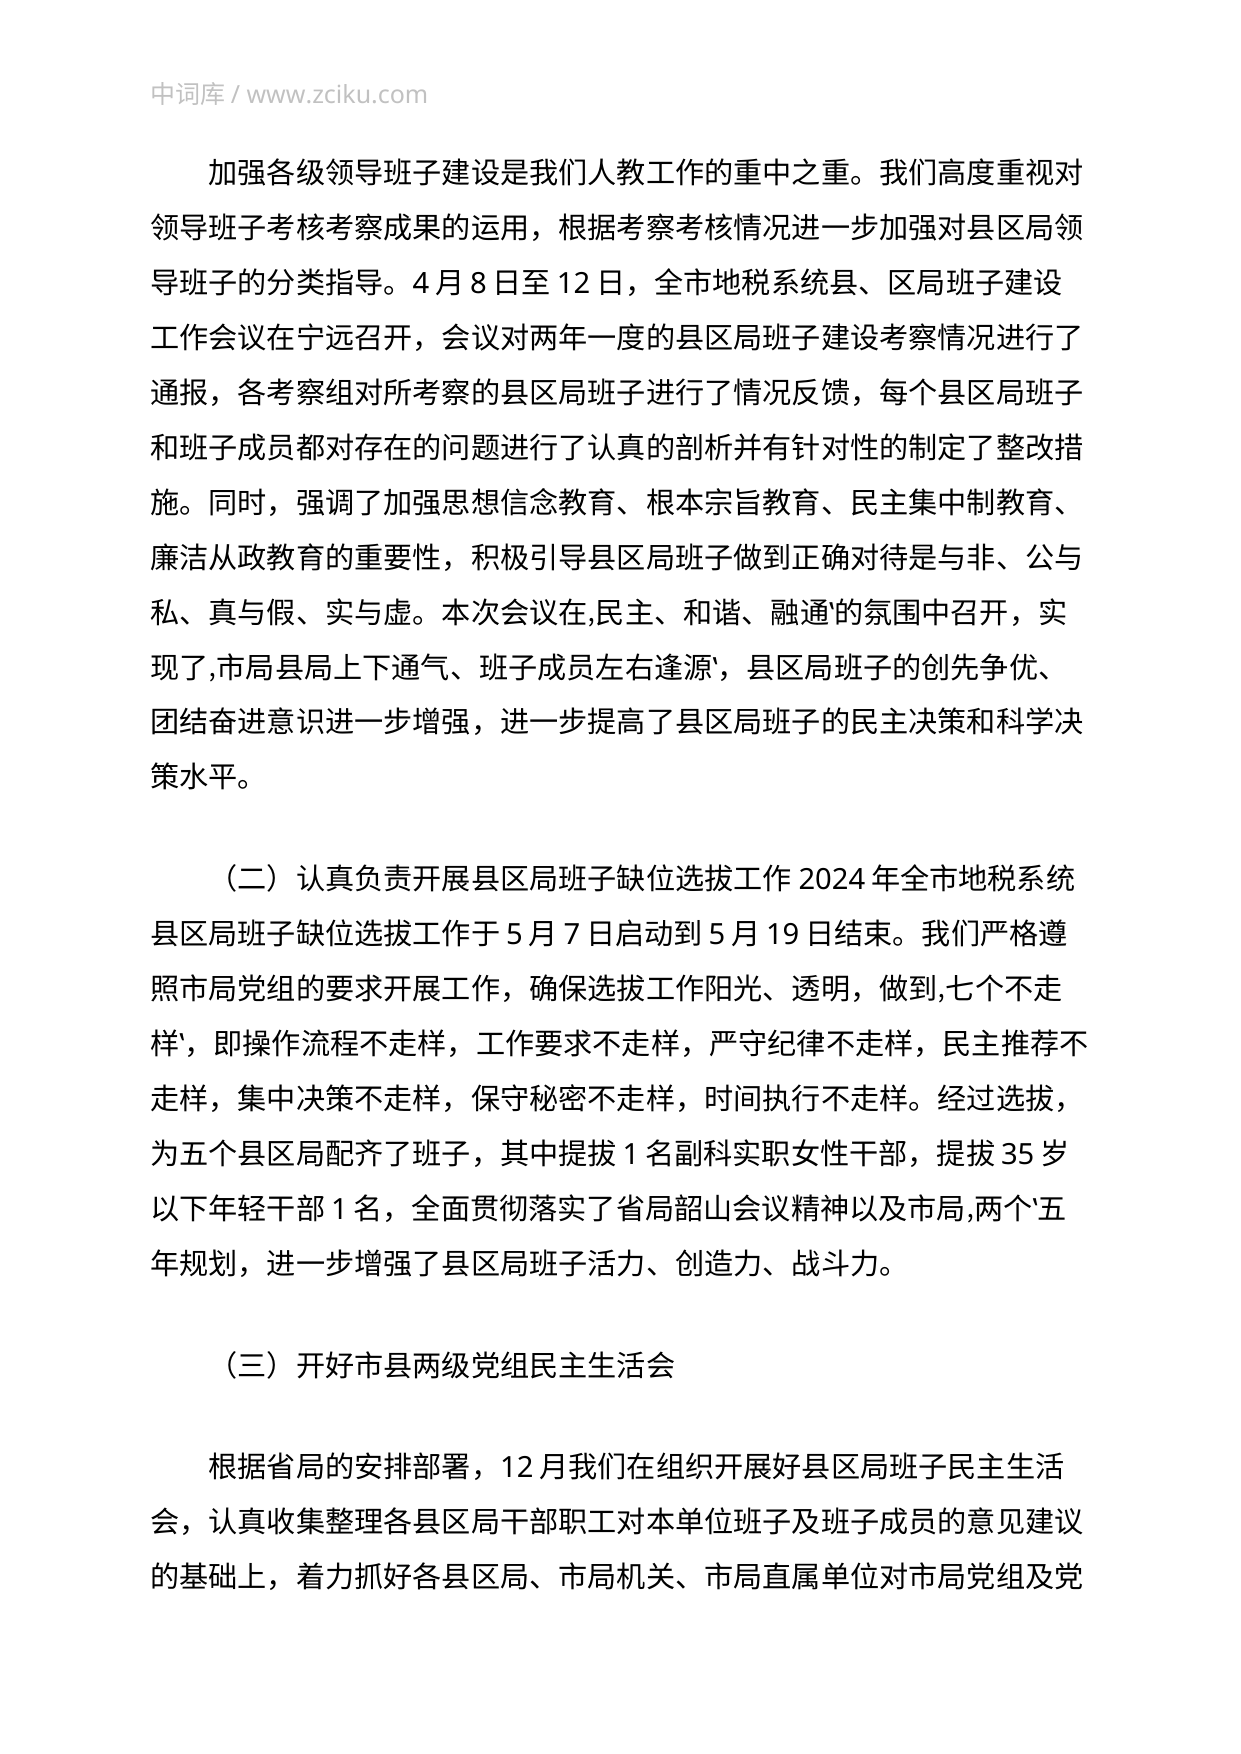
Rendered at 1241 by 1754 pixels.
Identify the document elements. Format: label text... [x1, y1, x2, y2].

text 加强各级领导班子建设是我们人教工作的重中之重。我们高度重视对领导班子考核考察成果的运用，根据考察考核情况进一步加强对县区局领导班子的分类指导。4月8日至12日，全市地税系统县、区局班子建设工作会议在宁远召开，会议对两年一度的县区局班子建设考察情况进行了通报，各考察组对所考察的县区局班子进行了情况反馈，每个县区局班子和班子成员都对存在的问题进行了认真的剖析并有针对性的制定了整改措施。同时，强调了加强思想信念教育、根本宗旨教育、民主集中制教育、廉洁从政教育的重要性，积极引导县区局班子做到正确对待是与非、公与私、真与假、实与虚。本次会议在‚民主、和谐、融通‛的氛围中召开，实现了‚市局县局上下通气、班子成员左右逢源‛，县区局班子的创先争优、团结奋进意识进一步增强，进一步提高了县区局班子的民主决策和科学决策水平。 [150, 150, 1090, 796]
text （二）认真负责开展县区局班子缺位选拔工作 2024年全市地税系统县区局班子缺位选拔工作于5月7日启动到5月19日结束。我们严格遵照市局党组的要求开展工作，确保选拔工作阳光、透明，做到‚七个不走样‛，即操作流程不走样，工作要求不走样，严守纪律不走样，民主推荐不走样，集中决策不走样，保守秘密不走样，时间执行不走样。经过选拔，为五个县区局配齐了班子，其中提拔1名副科实职女性干部，提拔35岁以下年轻干部1名，全面贯彻落实了省局韶山会议精神以及市局‚两个‛五年规划，进一步增强了县区局班子活力、创造力、战斗力。 [150, 856, 1090, 1283]
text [150, 1444, 1090, 1596]
text （三）开好市县两级党组民主生活会 [150, 1342, 1090, 1384]
